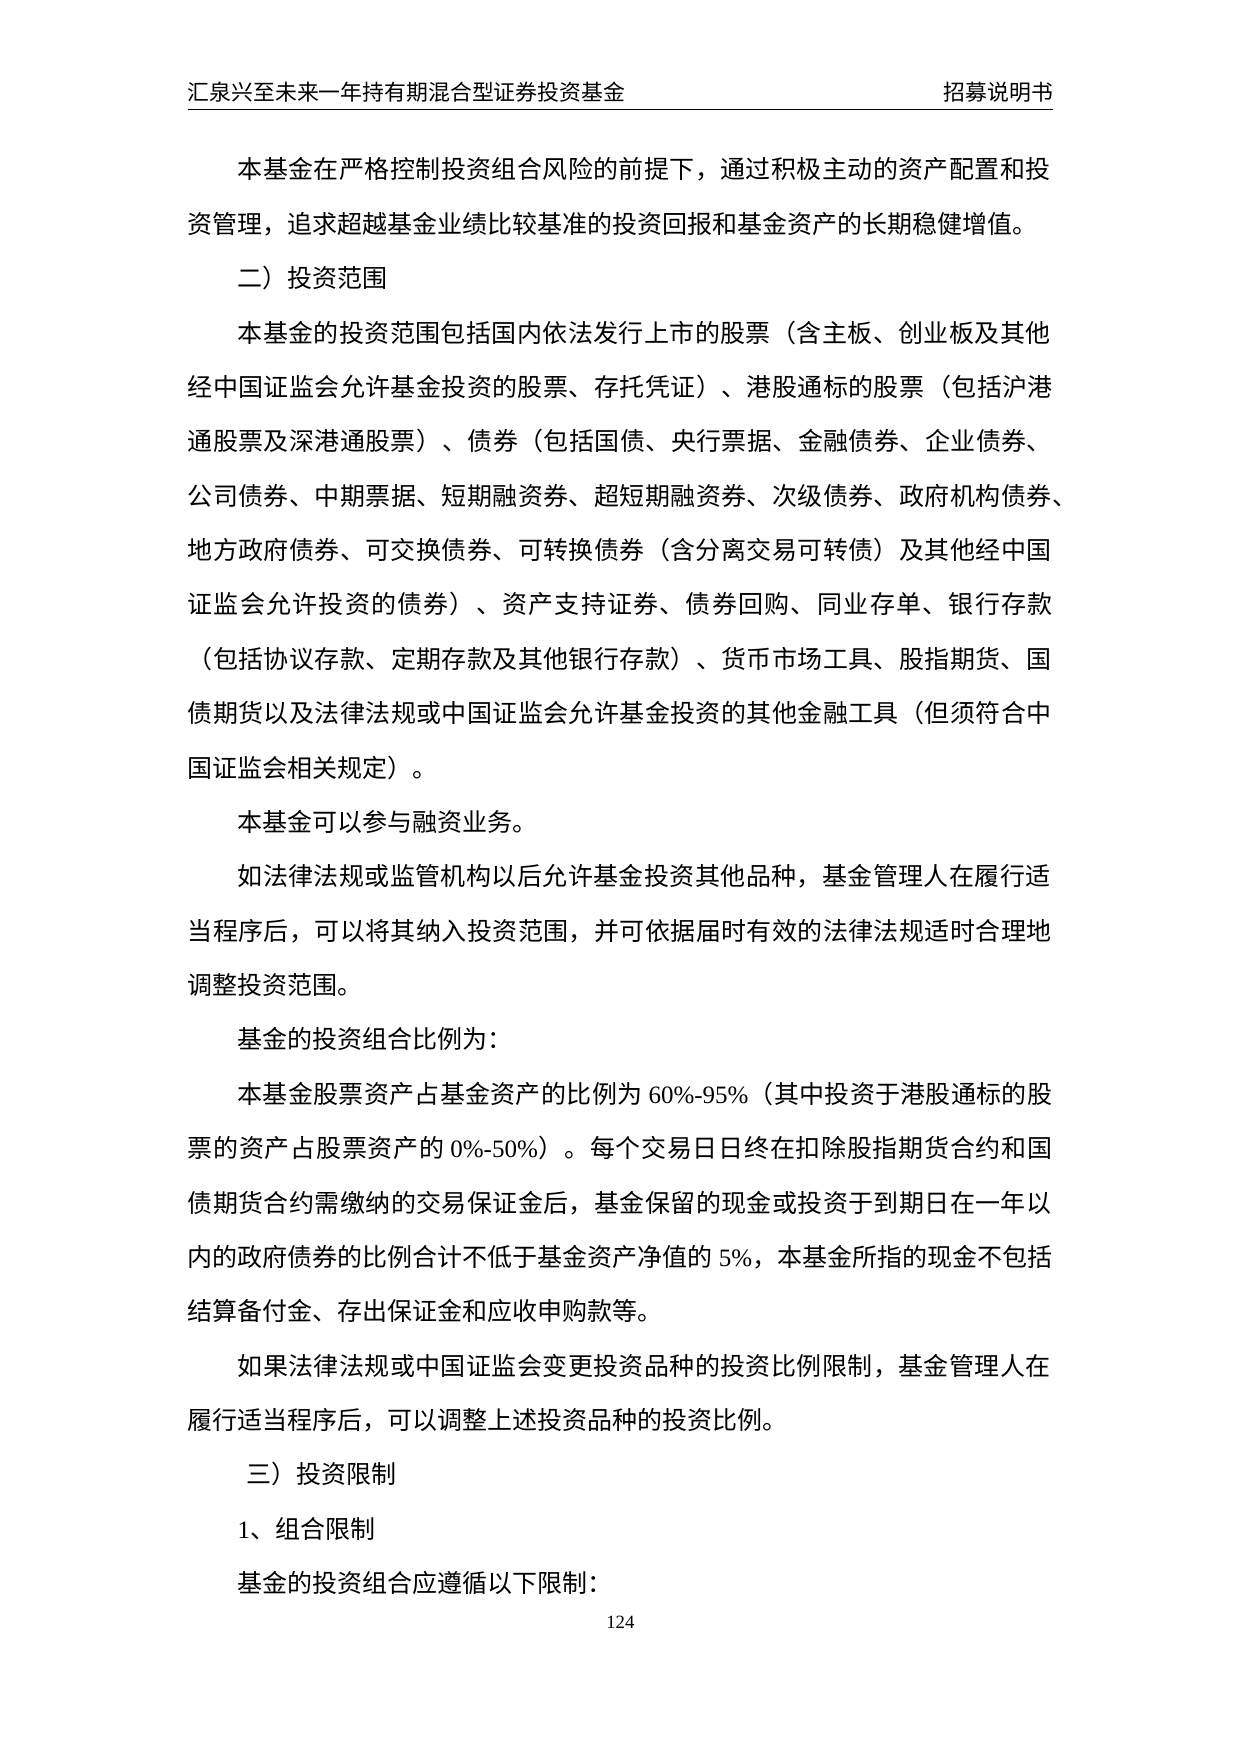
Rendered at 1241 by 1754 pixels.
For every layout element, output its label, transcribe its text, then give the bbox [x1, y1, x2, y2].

text 本基金股票资产占基金资产的比例为60%-95%（其中投资于港股通标的股票的资产占股票资产的0%-50%）。每个交易日日终在扣除股指期货合约和国债期货合约需缴纳的交易保证金后，基金保留的现金或投资于到期日在一年以内的政府债券的比例合计不低于基金资产净值的5%，本基金所指的现金不包括结算备付金、存出保证金和应收申购款等。 [187, 1074, 1053, 1328]
text 1、组合限制 [187, 1509, 1053, 1546]
text 基金的投资组合应遵循以下限制： [187, 1564, 1053, 1600]
text 如果法律法规或中国证监会变更投资品种的投资比例限制，基金管理人在履行适当程序后，可以调整上述投资品种的投资比例。 [187, 1346, 1053, 1437]
text 本基金在严格控制投资组合风险的前提下，通过积极主动的资产配置和投资管理，追求超越基金业绩比较基准的投资回报和基金资产的长期稳健增值。 [187, 150, 1053, 241]
text 本基金可以参与融资业务。 [187, 802, 1053, 839]
text 二）投资范围 [187, 259, 1053, 295]
text 如法律法规或监管机构以后允许基金投资其他品种，基金管理人在履行适当程序后，可以将其纳入投资范围，并可依据届时有效的法律法规适时合理地调整投资范围。 [187, 857, 1053, 1002]
text 三）投资限制 [187, 1455, 1053, 1491]
text 基金的投资组合比例为： [187, 1020, 1053, 1056]
text 本基金的投资范围包括国内依法发行上市的股票（含主板、创业板及其他经中国证监会允许基金投资的股票、存托凭证）、港股通标的股票（包括沪港通股票及深港通股票）、债券（包括国债、央行票据、金融债券、企业债券、公司债券、中期票据、短期融资券、超短期融资券、次级债券、政府机构债券、地方政府债券、可交换债券、可转换债券（含分离交易可转债）及其他经中国证监会允许投资的债券）、资产支持证券、债券回购、同业存单、银行存款（包括协议存款、定期存款及其他银行存款）、货币市场工具、股指期货、国债期货以及法律法规或中国证监会允许基金投资的其他金融工具（但须符合中国证监会相关规定）。 [187, 313, 1053, 784]
